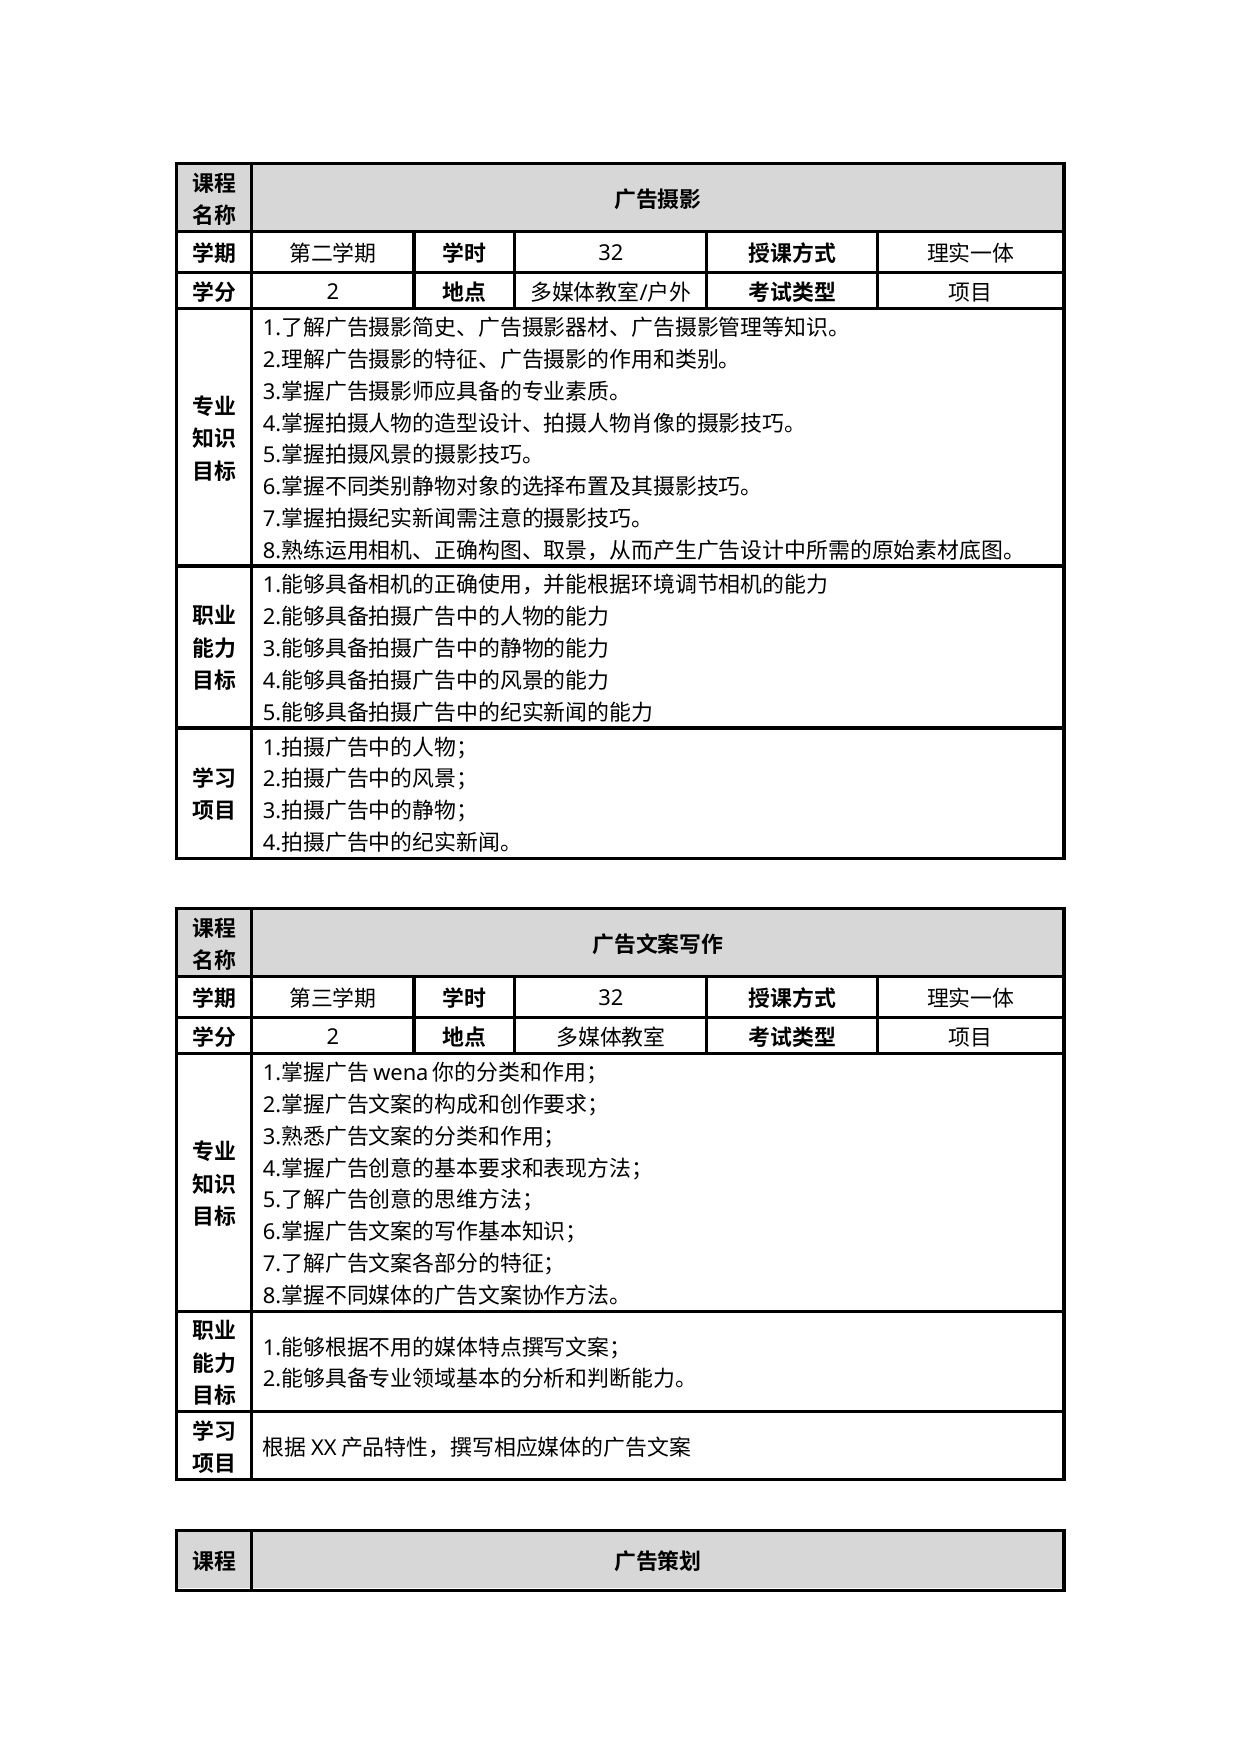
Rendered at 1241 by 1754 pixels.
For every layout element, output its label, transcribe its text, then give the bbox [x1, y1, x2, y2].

table_header 课程名称 [178, 1532, 250, 1588]
table_cell 学分 [178, 1019, 250, 1052]
table_cell 学期 [178, 233, 250, 271]
table_header 广告策划 [253, 1532, 1062, 1588]
table_cell 授课方式 [708, 978, 876, 1016]
table_header 广告摄影 [253, 165, 1062, 230]
table_header 课程名称 [178, 165, 250, 230]
table_cell 学习项目 [178, 730, 250, 857]
table_cell 2 [253, 1019, 412, 1052]
table_cell 专业知识目标 [178, 1055, 250, 1309]
table_cell 1.能够根据不用的媒体特点撰写文案； 2.能够具备专业领域基本的分析和判断能力。 [253, 1313, 1062, 1410]
table_cell 2 [253, 274, 412, 307]
table_header 课程名称 [178, 910, 250, 975]
table_cell 学分 [178, 274, 250, 307]
table_cell 1.了解广告摄影简史、广告摄影器材、广告摄影管理等知识。 2.理解广告摄影的特征、广告摄影的作用和类别。 3.掌握广告摄影师应具备的专业素质。 4.掌握拍摄人物的造型设计、拍摄人物肖像的摄影技巧。 5.掌握拍摄风景的摄影技巧。 6.掌握不同类别静物对象的选择布置及其摄影技巧。 7.掌握拍摄纪实新闻需注意的摄影技巧。 8.熟练运用相机、正确构图、取景，从而产生广告设计中所需的原始素材底图。 [253, 310, 1062, 564]
table_cell 32 [516, 978, 705, 1016]
table_cell 考试类型 [708, 1019, 876, 1052]
table_cell 学期 [178, 978, 250, 1016]
table_cell 第三学期 [253, 978, 412, 1016]
table_cell 学习项目 [178, 1413, 250, 1478]
table_cell 考试类型 [708, 274, 876, 307]
table_cell 项目 [879, 274, 1062, 307]
table_cell 32 [516, 233, 705, 271]
table_cell 1.能够具备相机的正确使用，并能根据环境调节相机的能力 2.能够具备拍摄广告中的人物的能力 3.能够具备拍摄广告中的静物的能力 4.能够具备拍摄广告中的风景的能力 5.能够具备拍摄广告中的纪实新闻的能力 [253, 568, 1062, 726]
table_cell 地点 [416, 274, 513, 307]
table_cell 专业知识目标 [178, 310, 250, 564]
table_header 广告文案写作 [253, 910, 1062, 975]
table_cell 授课方式 [708, 233, 876, 271]
table_cell 学时 [416, 233, 513, 271]
table_cell 根据XX产品特性，撰写相应媒体的广告文案 [253, 1413, 1062, 1478]
table_cell 项目 [879, 1019, 1062, 1052]
table_cell 1.掌握广告wena你的分类和作用； 2.掌握广告文案的构成和创作要求； 3.熟悉广告文案的分类和作用； 4.掌握广告创意的基本要求和表现方法； 5.了解广告创意的思维方法； 6.掌握广告文案的写作基本知识； 7.了解广告文案各部分的特征； 8.掌握不同媒体的广告文案协作方法。 [253, 1055, 1062, 1309]
table_cell 多媒体教室/户外 [516, 274, 705, 307]
table_cell 地点 [416, 1019, 513, 1052]
table_cell 1.拍摄广告中的人物； 2.拍摄广告中的风景； 3.拍摄广告中的静物； 4.拍摄广告中的纪实新闻。 [253, 730, 1062, 857]
table_cell 多媒体教室 [516, 1019, 705, 1052]
table_cell 学时 [416, 978, 513, 1016]
table_cell 第二学期 [253, 233, 412, 271]
table_cell 理实一体 [879, 233, 1062, 271]
table_cell 职业能力目标 [178, 1313, 250, 1410]
table_cell 理实一体 [879, 978, 1062, 1016]
table_cell 职业能力目标 [178, 568, 250, 726]
